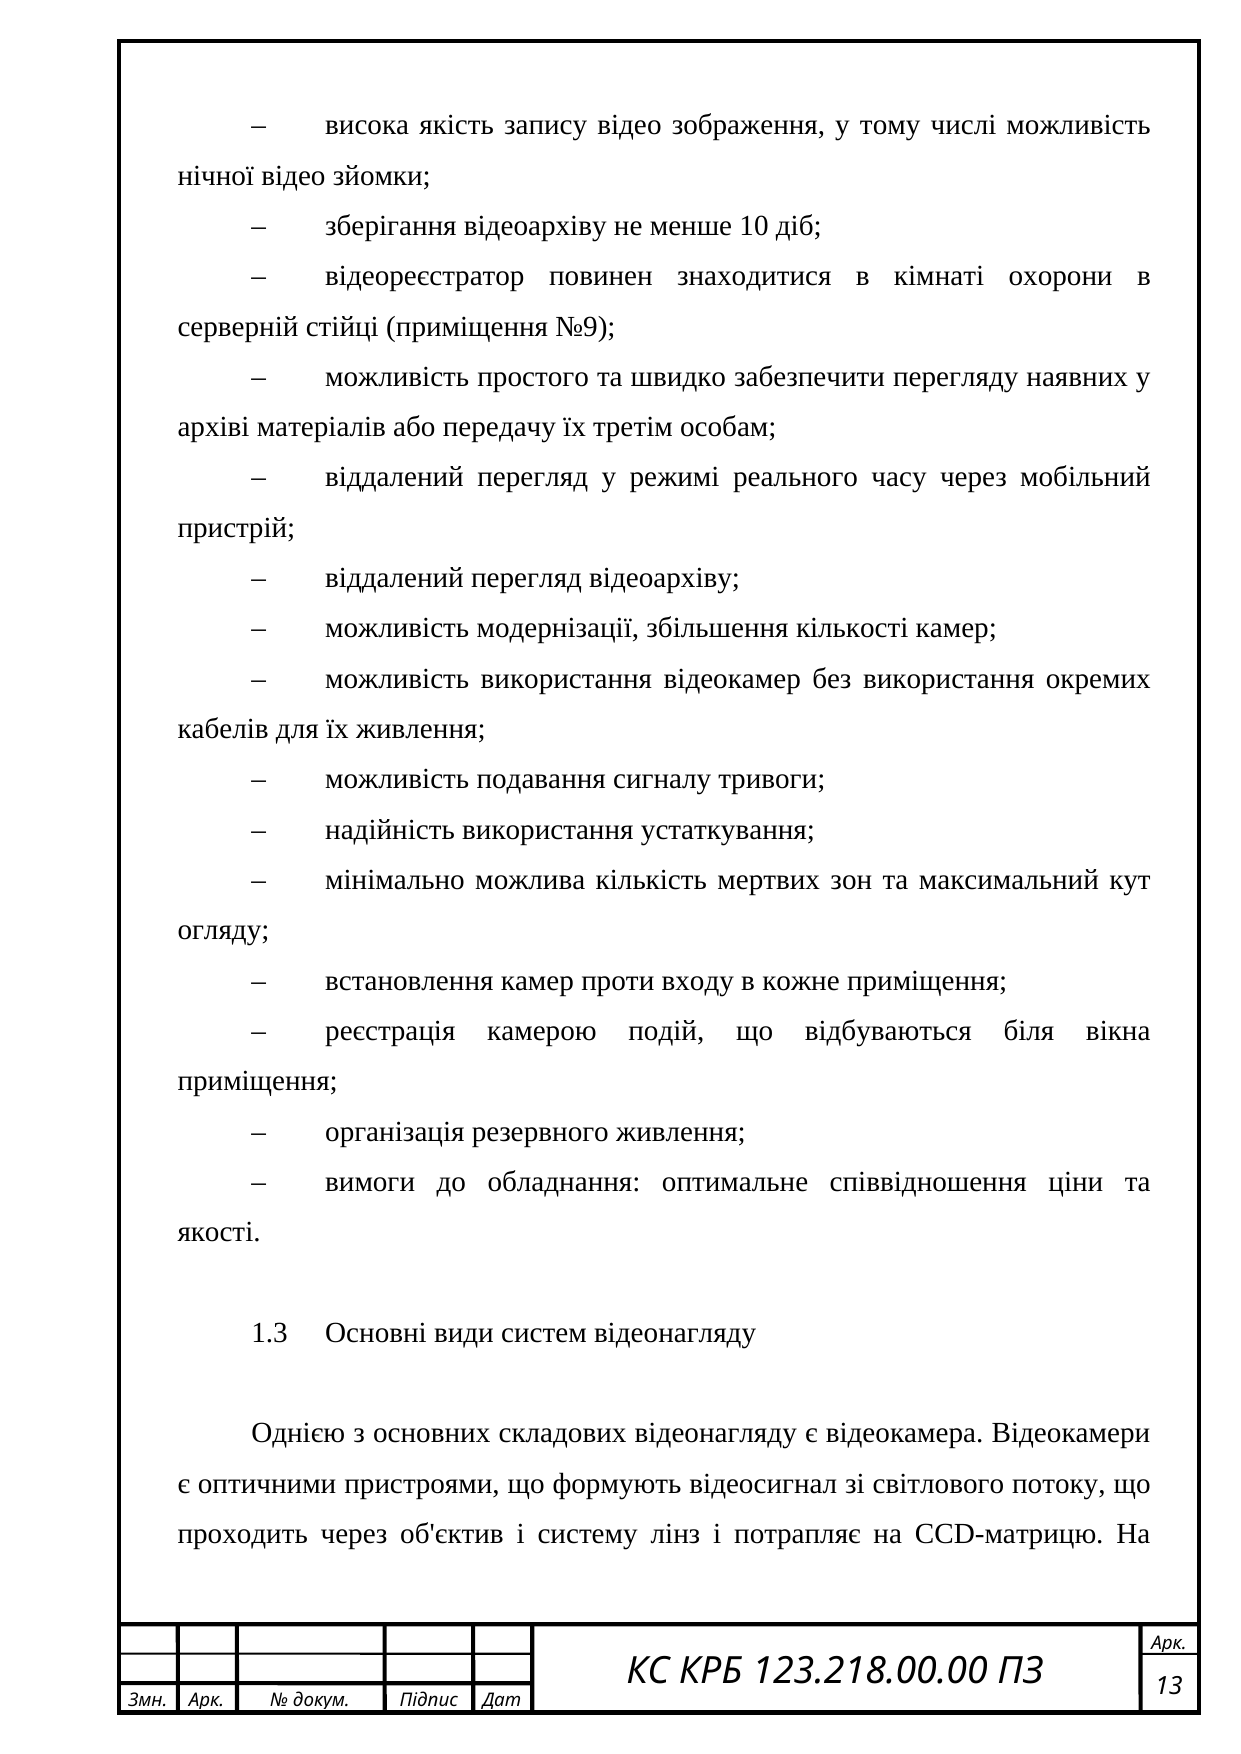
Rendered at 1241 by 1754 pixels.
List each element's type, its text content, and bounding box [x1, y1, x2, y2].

list зберігання відеоархіву не менше 10 діб; [177, 208, 1152, 242]
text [177, 1416, 1152, 1550]
list віддалений перегляд у режимі реального часу через мобільний пристрій; [177, 459, 1152, 543]
list встановлення камер проти входу в кожне приміщення; [177, 963, 1152, 996]
list можливість простого та швидко забезпечити перегляду наявних у архіві матеріалів або передачу їх третім особам; [177, 359, 1152, 443]
list надійність використання устаткування; [177, 812, 1152, 845]
list організація резервного живлення; [177, 1114, 1152, 1147]
list реєстрація камерою подій, що відбуваються біля вікна приміщення; [177, 1013, 1152, 1097]
text Основні види систем відеонагляду [177, 1315, 1154, 1348]
list вимоги до обладнання: оптимальне співвідношення ціни та якості. [177, 1164, 1152, 1248]
list висока якість запису відео зображення, у тому числі можливість нічної відео зйомки; [177, 107, 1152, 191]
list віддалений перегляд відеоархіву; [177, 560, 1152, 594]
list можливість модернізації, збільшення кількості камер; [177, 611, 1152, 644]
list можливість використання відеокамер без використання окремих кабелів для їх живлення; [177, 661, 1152, 745]
list мінімально можлива кількість мертвих зон та максимальний кут огляду; [177, 862, 1152, 946]
list відеореєстратор повинен знаходитися в кімнаті охорони в серверній стійці (приміщення №9); [177, 258, 1152, 342]
list можливість подавання сигналу тривоги; [177, 761, 1152, 795]
